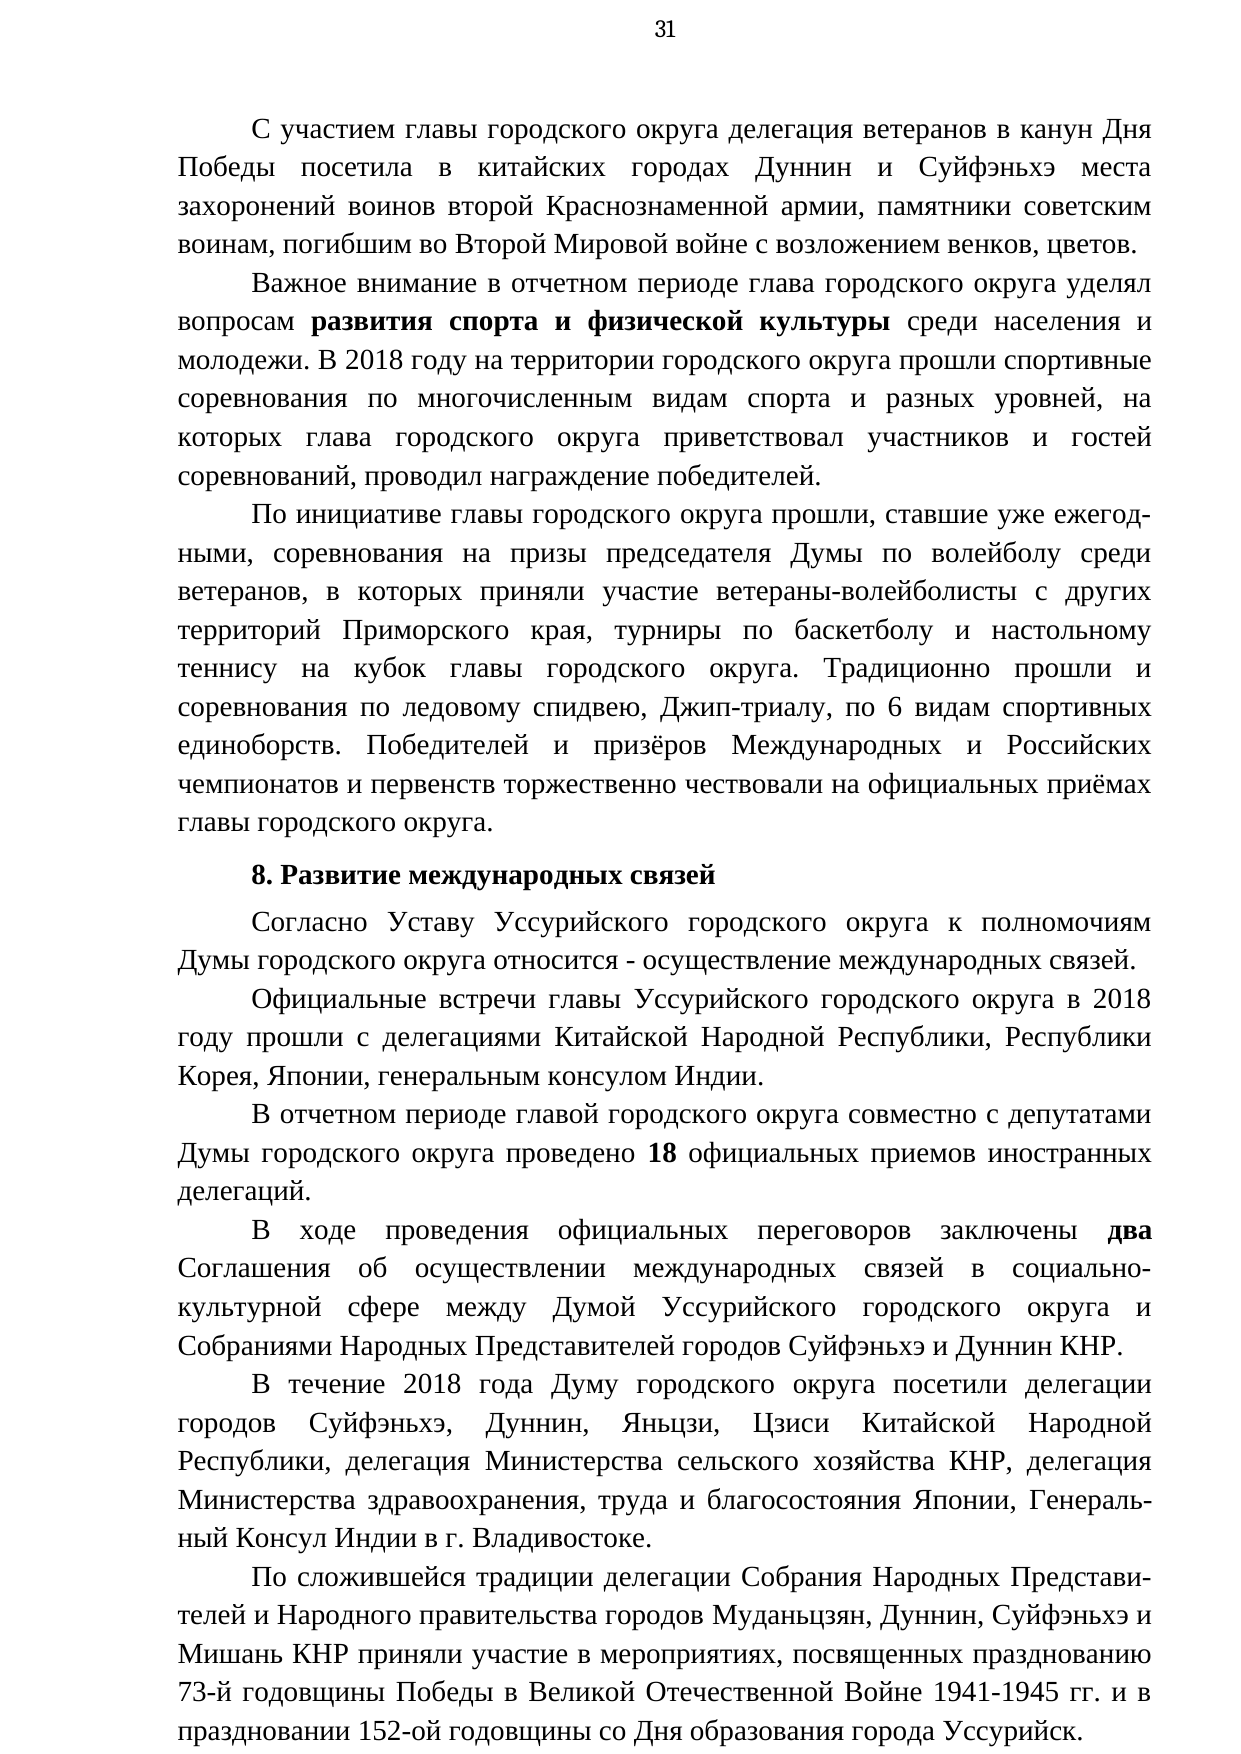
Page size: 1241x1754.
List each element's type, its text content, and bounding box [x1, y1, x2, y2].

text В ходе проведения официальных переговоров заключены два Соглашения об осуществлении международных связей в социально-культурной сфере между Думой Уссурийского городского округа и Собраниями Народных Представителей городов Суйфэньхэ и Дуннин КНР. [177, 1212, 1152, 1361]
text Согласно Уставу Уссурийского городского округа к полномочиям Думы городского округа относится - осуществление международных связей. [177, 904, 1152, 976]
text С участием главы городского округа делегация ветеранов в канун Дня Победы посетила в китайских городах Дуннин и Суйфэньхэ места захоронений воинов второй Краснознаменной армии, памятники советским воинам, погибшим во Второй Мировой войне с возложением венков, цветов. [177, 111, 1152, 260]
title По сложившейся традиции делегации Собрания Народных Представи-телей и Народного правительства городов Муданьцзян, Дуннин, Суйфэньхэ и Мишань КНР приняли участие в мероприятиях, посвященных празднованию 73-й годовщины Победы в Великой Отечественной Войне 1941-1945 гг. и в праздновании 152-ой годовщины со Дня образования города Уссурийск. [177, 1559, 1152, 1747]
text По инициативе главы городского округа прошли, ставшие уже ежегод-ными, соревнования на призы председателя Думы по волейболу среди ветеранов, в которых приняли участие ветераны-волейболисты с других территорий Приморского края, турниры по баскетболу и настольному теннису на кубок главы городского округа. Традиционно прошли и соревнования по ледовому спидвею, Джип-триалу, по 6 видам спортивных единоборств. Победителей и призёров Международных и Российских чемпионатов и первенств торжественно чествовали на официальных приёмах главы городского округа. [177, 496, 1152, 838]
text В отчетном периоде главой городского округа совместно с депутатами Думы городского округа проведено 18 официальных приемов иностранных делегаций. [177, 1096, 1152, 1207]
text Официальные встречи главы Уссурийского городского округа в 2018 году прошли с делегациями Китайской Народной Республики, Республики Корея, Японии, генеральным консулом Индии. [177, 981, 1152, 1091]
text Важное внимание в отчетном периоде глава городского округа уделял вопросам развития спорта и физической культуры среди населения и молодежи. В 2018 году на территории городского округа прошли спортивные соревнования по многочисленным видам спорта и разных уровней, на которых глава городского округа приветствовал участников и гостей соревнований, проводил награждение победителей. [177, 265, 1152, 491]
text В течение 2018 года Думу городского округа посетили делегации городов Суйфэньхэ, Дуннин, Яньцзи, Цзиси Китайской Народной Республики, делегация Министерства сельского хозяйства КНР, делегация Министерства здравоохранения, труда и благосостояния Японии, Генераль-ный Консул Индии в г. Владивостоке. [177, 1366, 1152, 1554]
text 8. Развитие международных связей [177, 857, 1152, 890]
